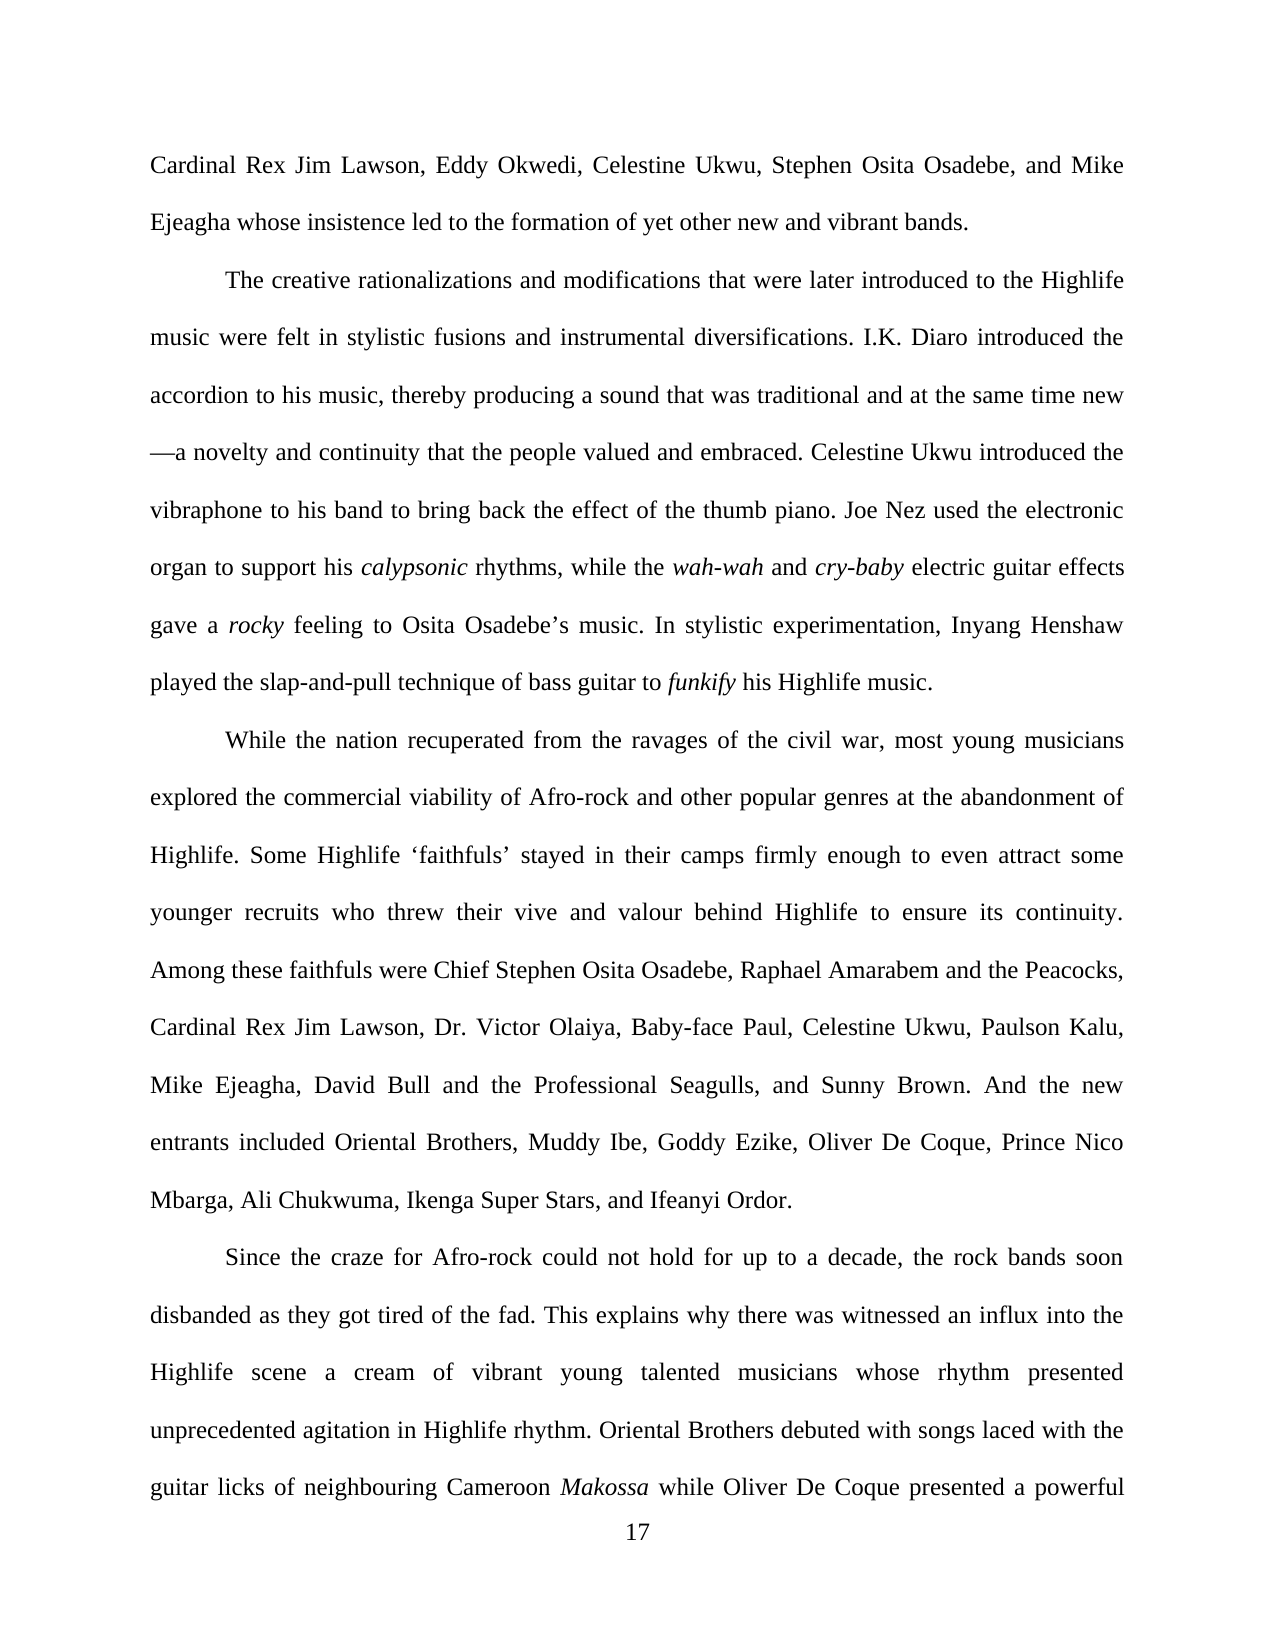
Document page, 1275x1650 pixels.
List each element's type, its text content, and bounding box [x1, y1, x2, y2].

text While the nation recuperated from the ravages of the civil war, most young musicians explored the commercial viability of Afro-rock and other popular genres at the abandonment of Highlife. Some Highlife ‘faithfuls’ stayed in their camps firmly enough to even attract some younger recruits who threw their vive and valour behind Highlife to ensure its continuity. Among these faithfuls were Chief Stephen Osita Osadebe, Raphael Amarabem and the Peacocks, Cardinal Rex Jim Lawson, Dr. Victor Olaiya, Baby-face Paul, Celestine Ukwu, Paulson Kalu, Mike Ejeagha, David Bull and the Professional Seagulls, and Sunny Brown. And the new entrants included Oriental Brothers, Muddy Ibe, Goddy Ezike, Oliver De Coque, Prince Nico Mbarga, Ali Chukwuma, Ikenga Super Stars, and Ifeanyi Ordor. [150, 725, 1125, 1214]
text The creative rationalizations and modifications that were later introduced to the Highlife music were felt in stylistic fusions and instrumental diversifications. I.K. Diaro introduced the accordion to his music, thereby producing a sound that was traditional and at the same time new—a novelty and continuity that the people valued and embraced. Celestine Ukwu introduced the vibraphone to his band to bring back the effect of the thumb piano. Joe Nez used the electronic organ to support his calypsonic rhythms, while the wah-wah and cry-baby electric guitar effects gave a rocky feeling to Osita Osadebe’s music. In stylistic experimentation, Inyang Henshaw played the slap-and-pull technique of bass guitar to funkify his Highlife music. [150, 265, 1125, 696]
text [150, 150, 1125, 236]
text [150, 1242, 1125, 1501]
